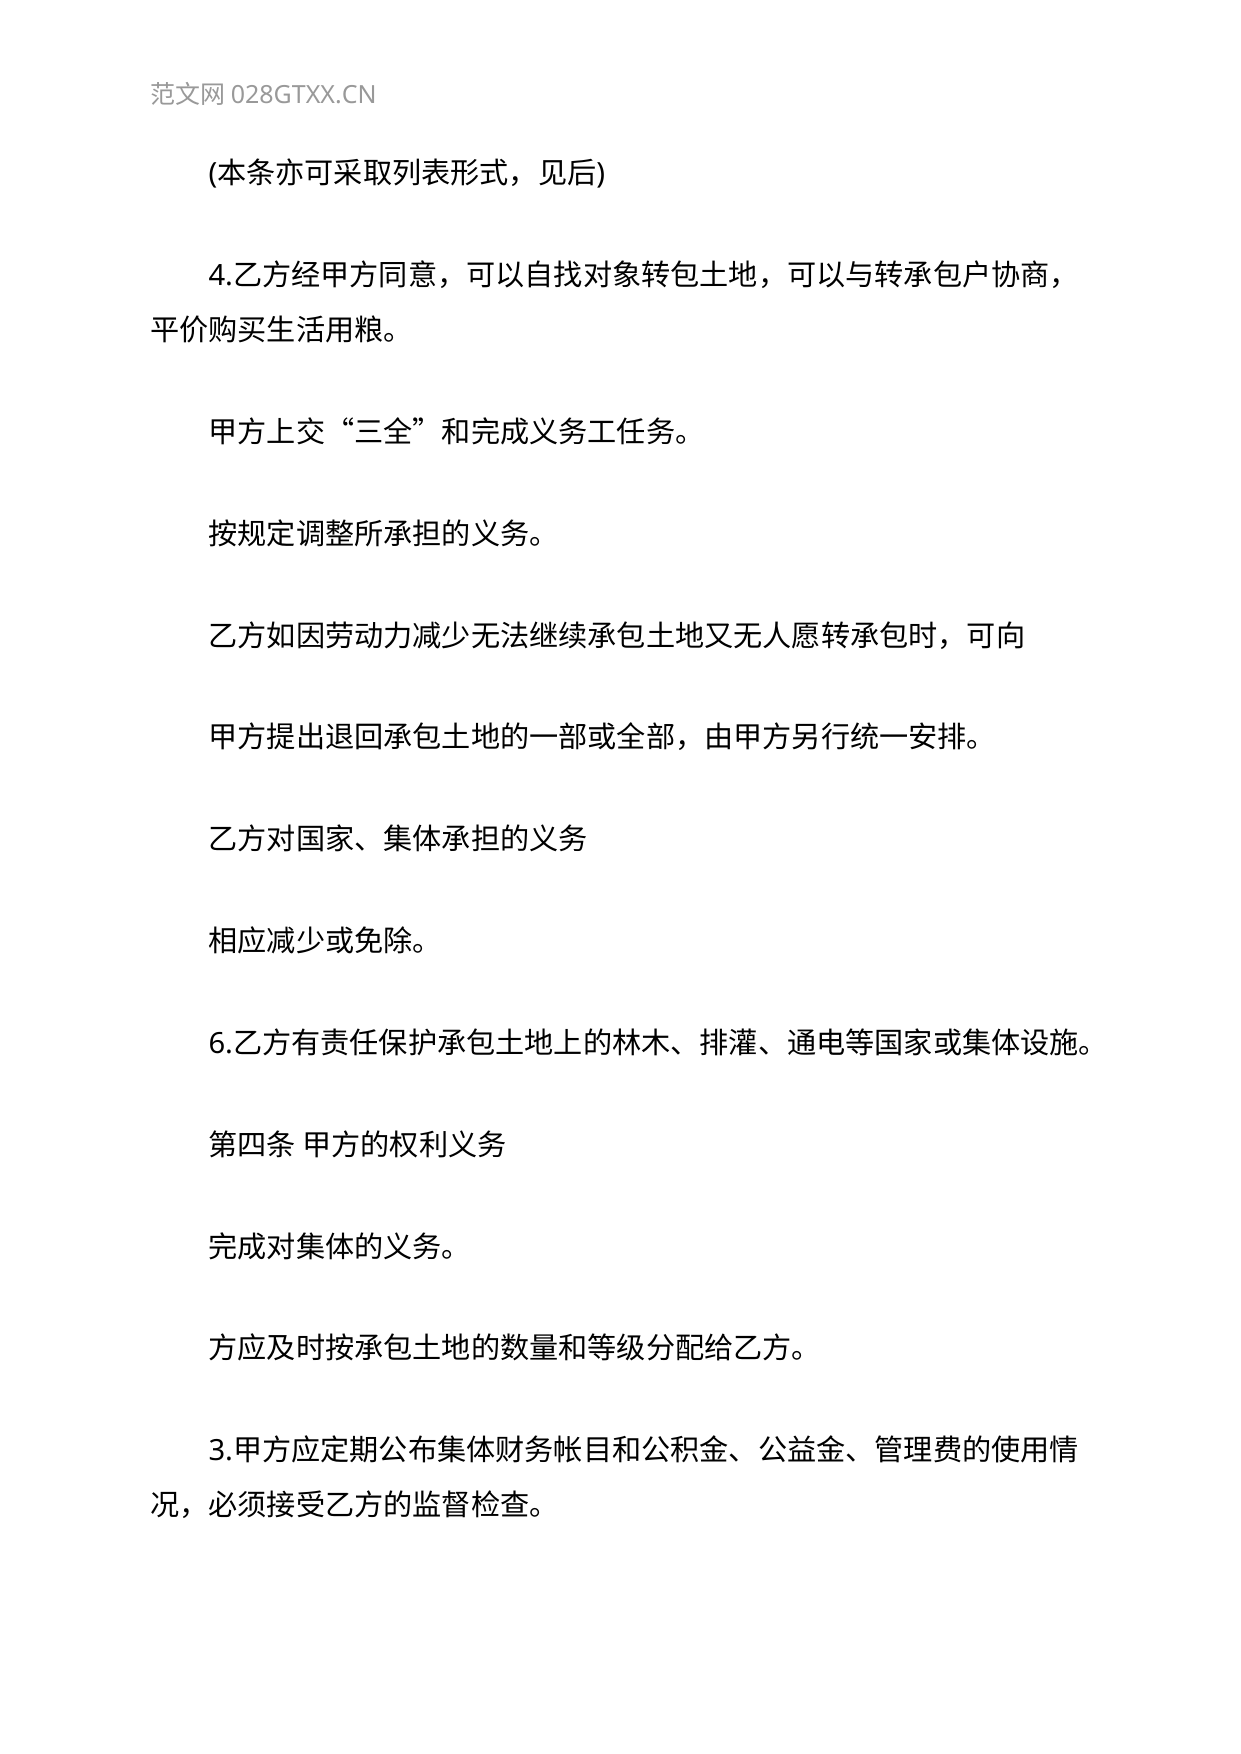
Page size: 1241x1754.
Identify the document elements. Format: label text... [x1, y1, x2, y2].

text 4.乙方经甲方同意，可以自找对象转包土地，可以与转承包户协商，平价购买生活用粮。 [150, 252, 1090, 349]
text 6.乙方有责任保护承包土地上的林木、排灌、通电等国家或集体设施。 [150, 1019, 1090, 1062]
text 相应减少或免除。 [150, 918, 1090, 960]
text 第四条 甲方的权利义务 [150, 1121, 1090, 1164]
text 乙方对国家、集体承担的义务 [150, 816, 1090, 858]
text (本条亦可采取列表形式，见后) [150, 150, 1090, 192]
text 方应及时按承包土地的数量和等级分配给乙方。 [150, 1325, 1090, 1367]
text 完成对集体的义务。 [150, 1223, 1090, 1265]
text 按规定调整所承担的义务。 [150, 511, 1090, 553]
text 乙方如因劳动力减少无法继续承包土地又无人愿转承包时，可向 [150, 612, 1090, 654]
text 甲方提出退回承包土地的一部或全部，由甲方另行统一安排。 [150, 714, 1090, 756]
text 甲方上交“三全”和完成义务工任务。 [150, 409, 1090, 451]
text 3.甲方应定期公布集体财务帐目和公积金、公益金、管理费的使用情况，必须接受乙方的监督检查。 [150, 1427, 1090, 1524]
